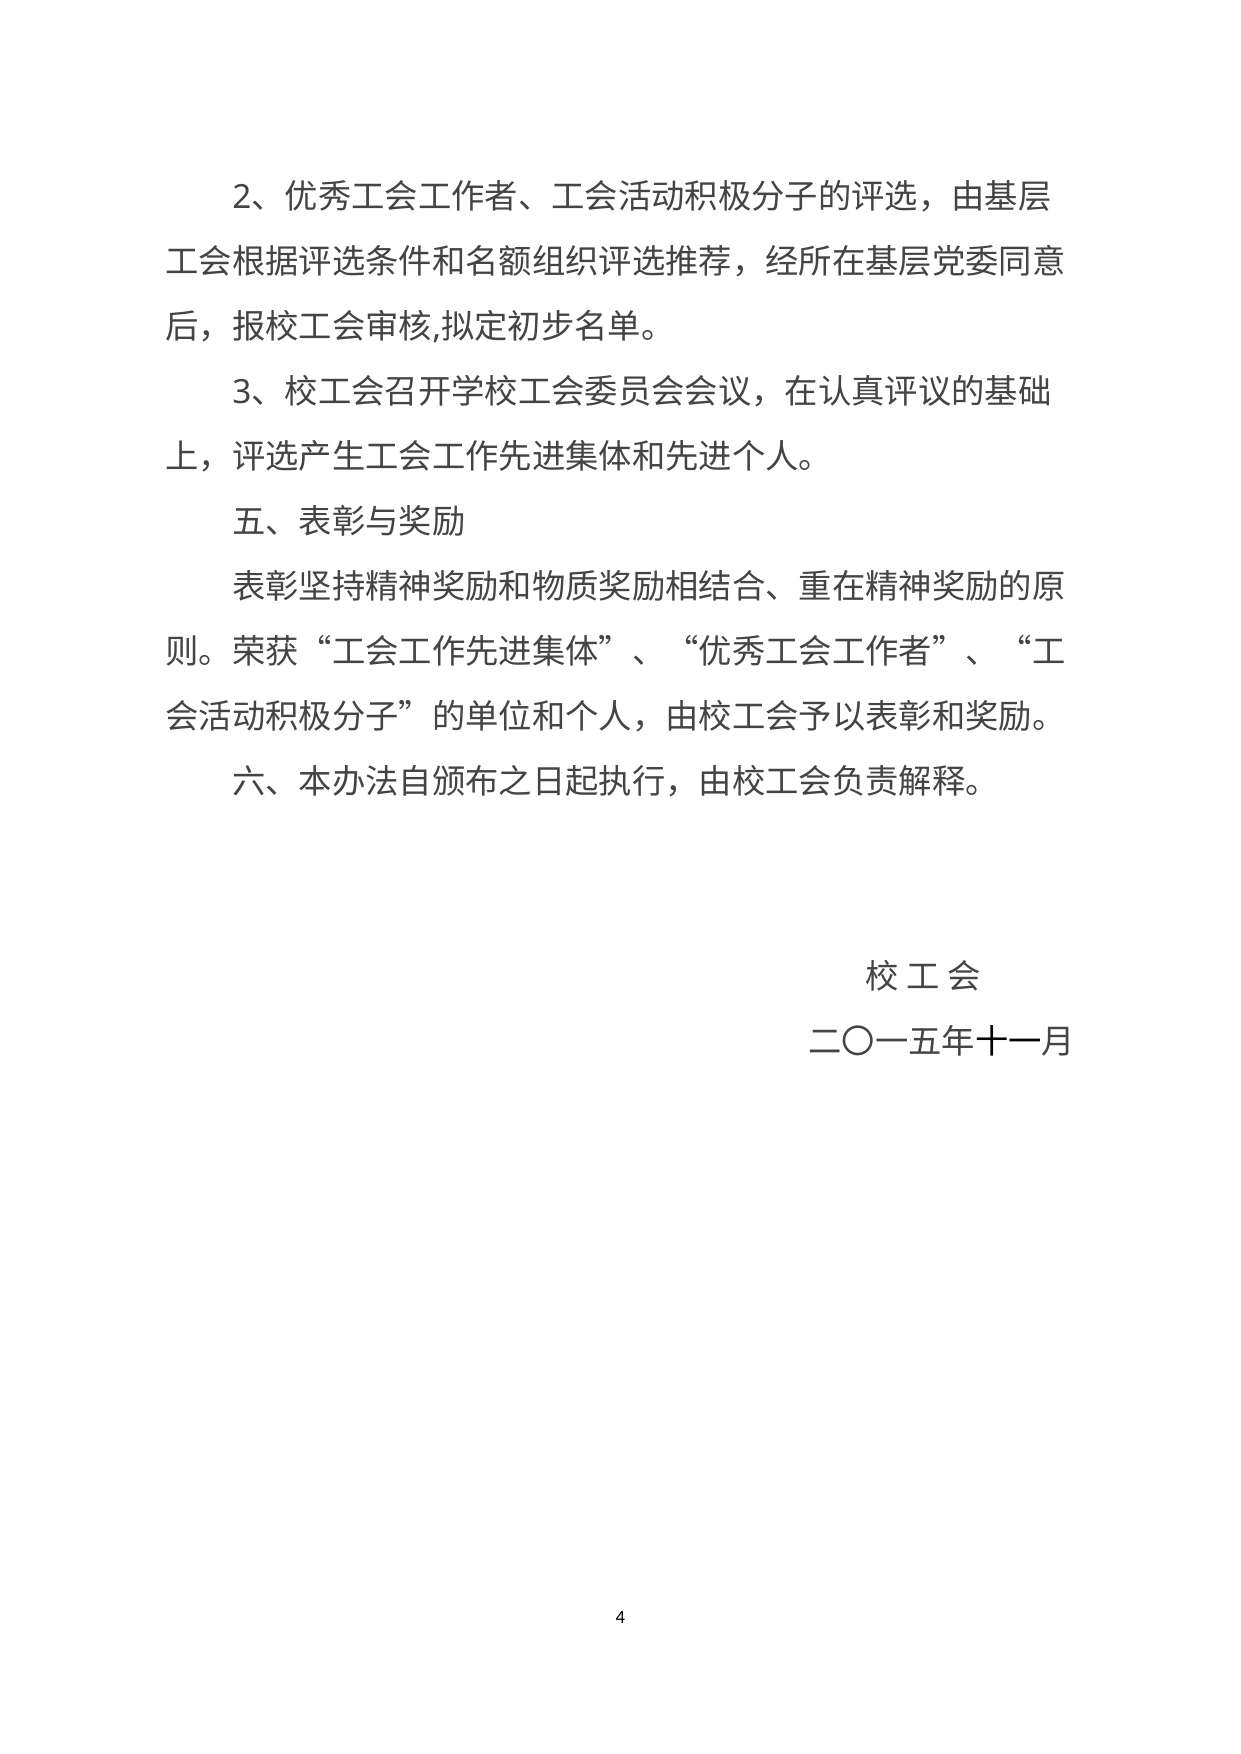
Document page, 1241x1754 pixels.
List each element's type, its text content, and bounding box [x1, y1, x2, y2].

text 五、表彰与奖励 [165, 486, 1075, 551]
text 2、优秀工会工作者、工会活动积极分子的评选，由基层工会根据评选条件和名额组织评选推荐，经所在基层党委同意后，报校工会审核,拟定初步名单。 [165, 161, 1075, 356]
text 表彰坚持精神奖励和物质奖励相结合、重在精神奖励的原则。荣获“工会工作先进集体”、“优秀工会工作者”、“工会活动积极分子”的单位和个人，由校工会予以表彰和奖励。 [165, 551, 1075, 746]
text 六、本办法自颁布之日起执行，由校工会负责解释。 [165, 746, 1075, 811]
text 校 工 会 [165, 941, 1075, 1006]
text 二〇一五年十一月 [165, 1006, 1075, 1071]
text 3、校工会召开学校工会委员会会议，在认真评议的基础上，评选产生工会工作先进集体和先进个人。 [165, 356, 1075, 486]
